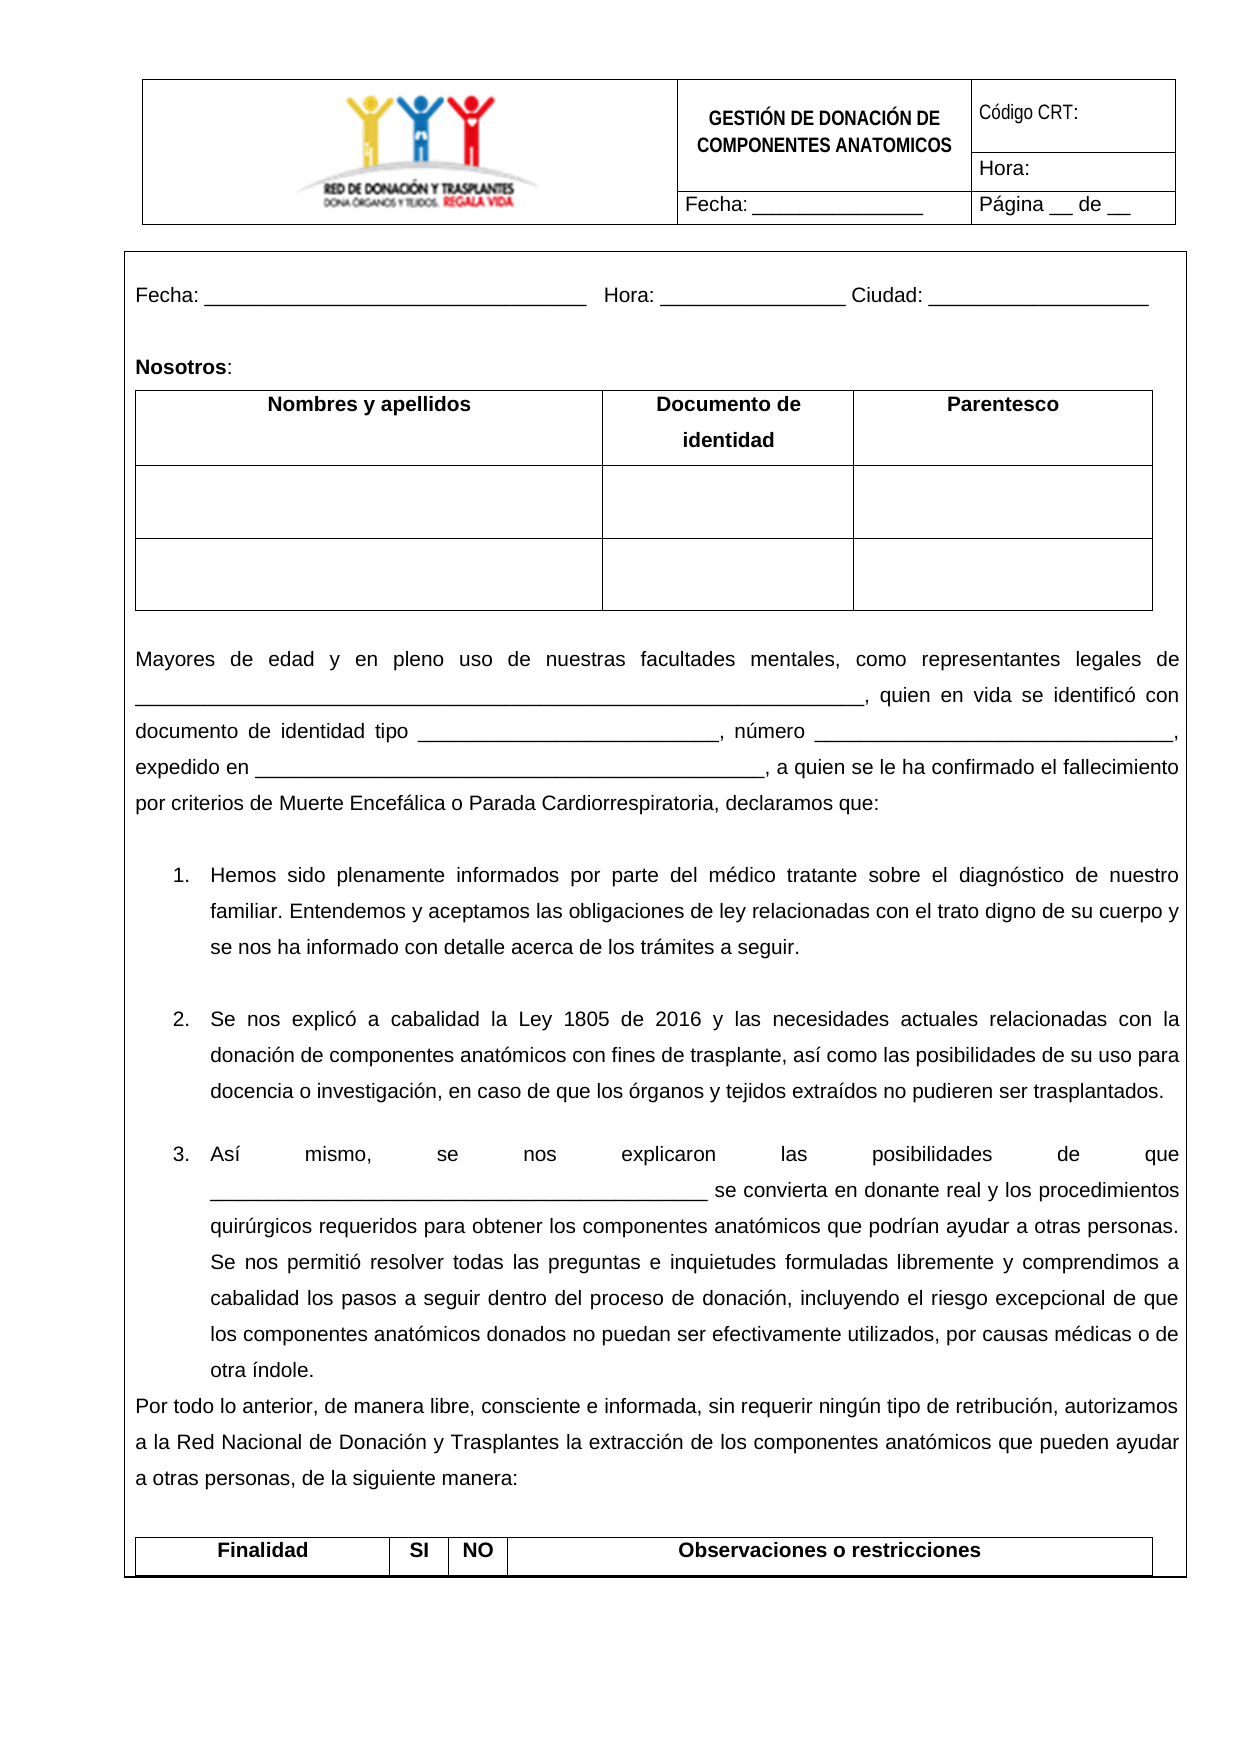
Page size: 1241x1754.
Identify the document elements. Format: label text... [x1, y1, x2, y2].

picture [285, 85, 555, 219]
